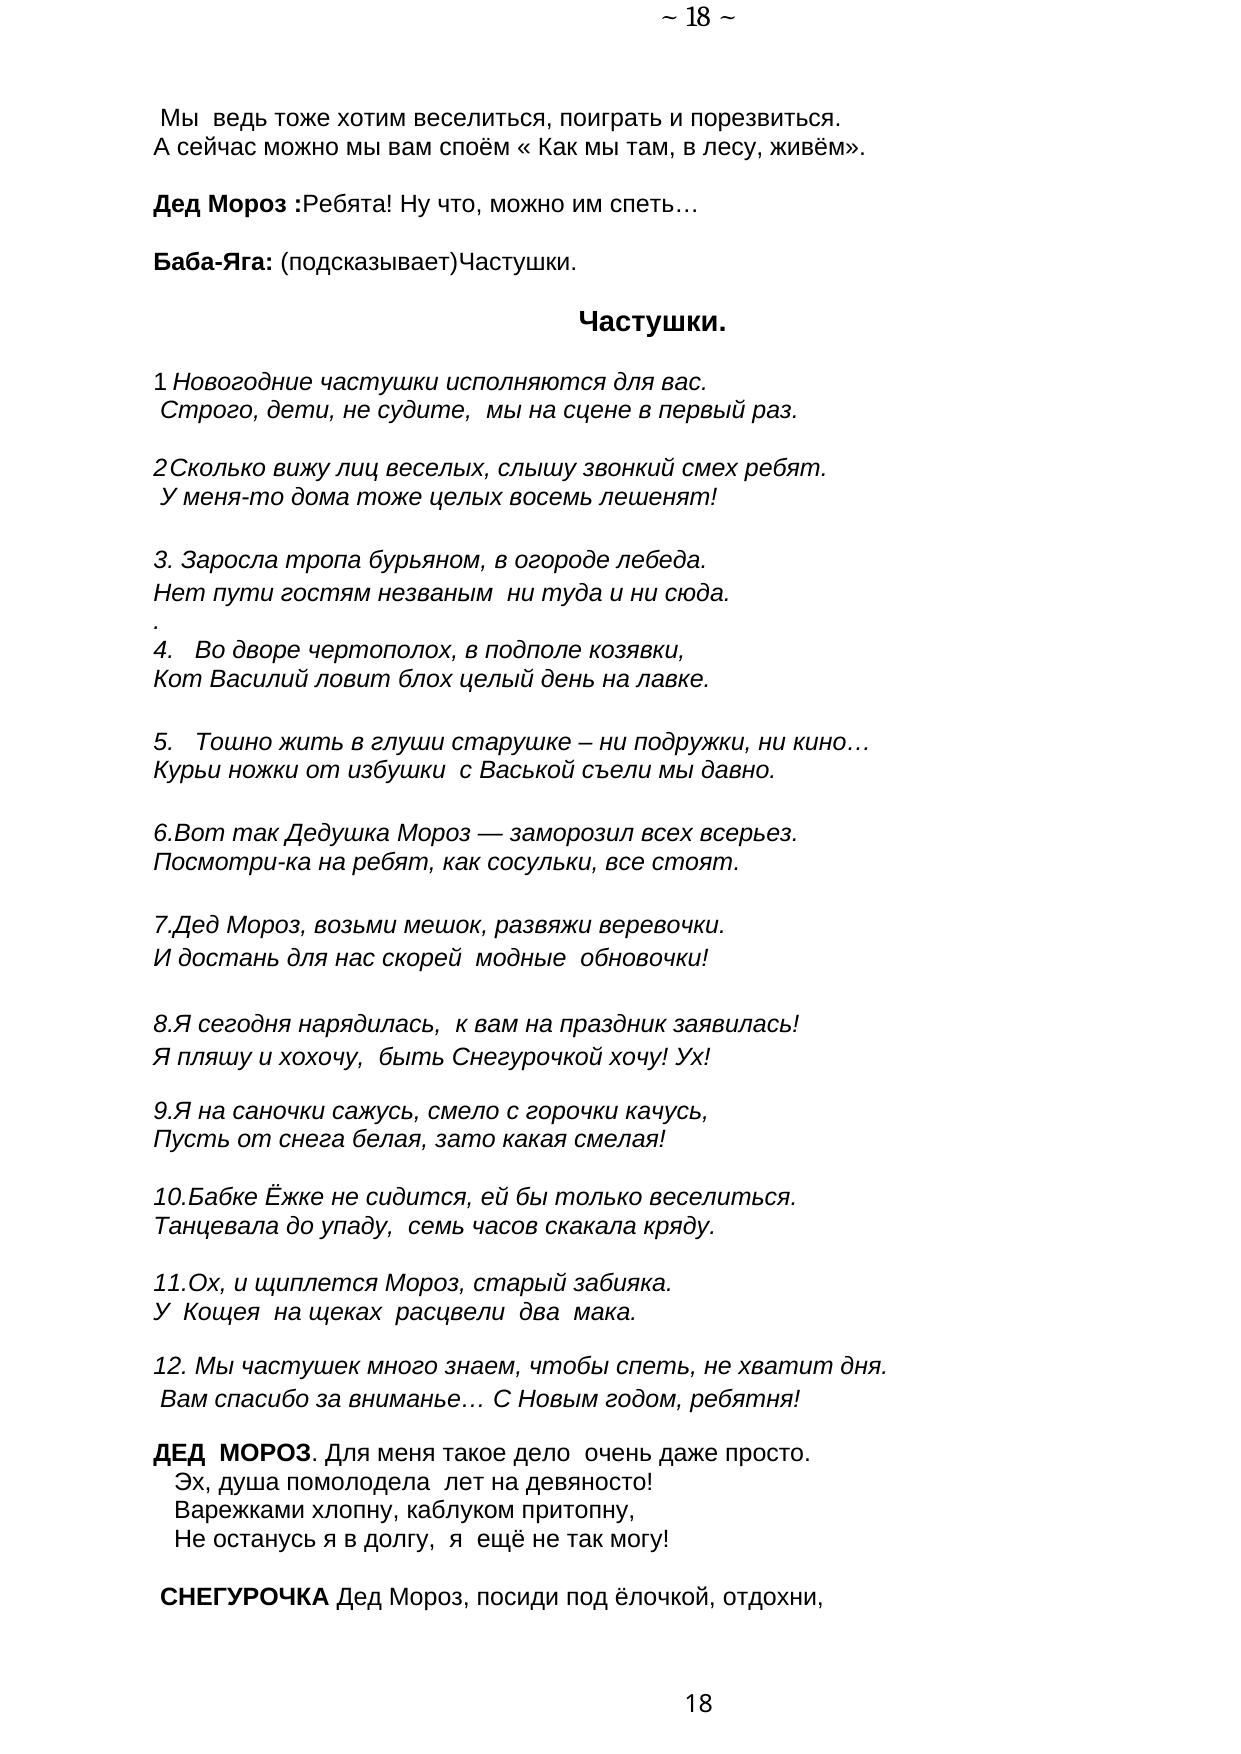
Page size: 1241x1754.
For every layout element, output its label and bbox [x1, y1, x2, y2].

table_header [151, 102, 1153, 1612]
